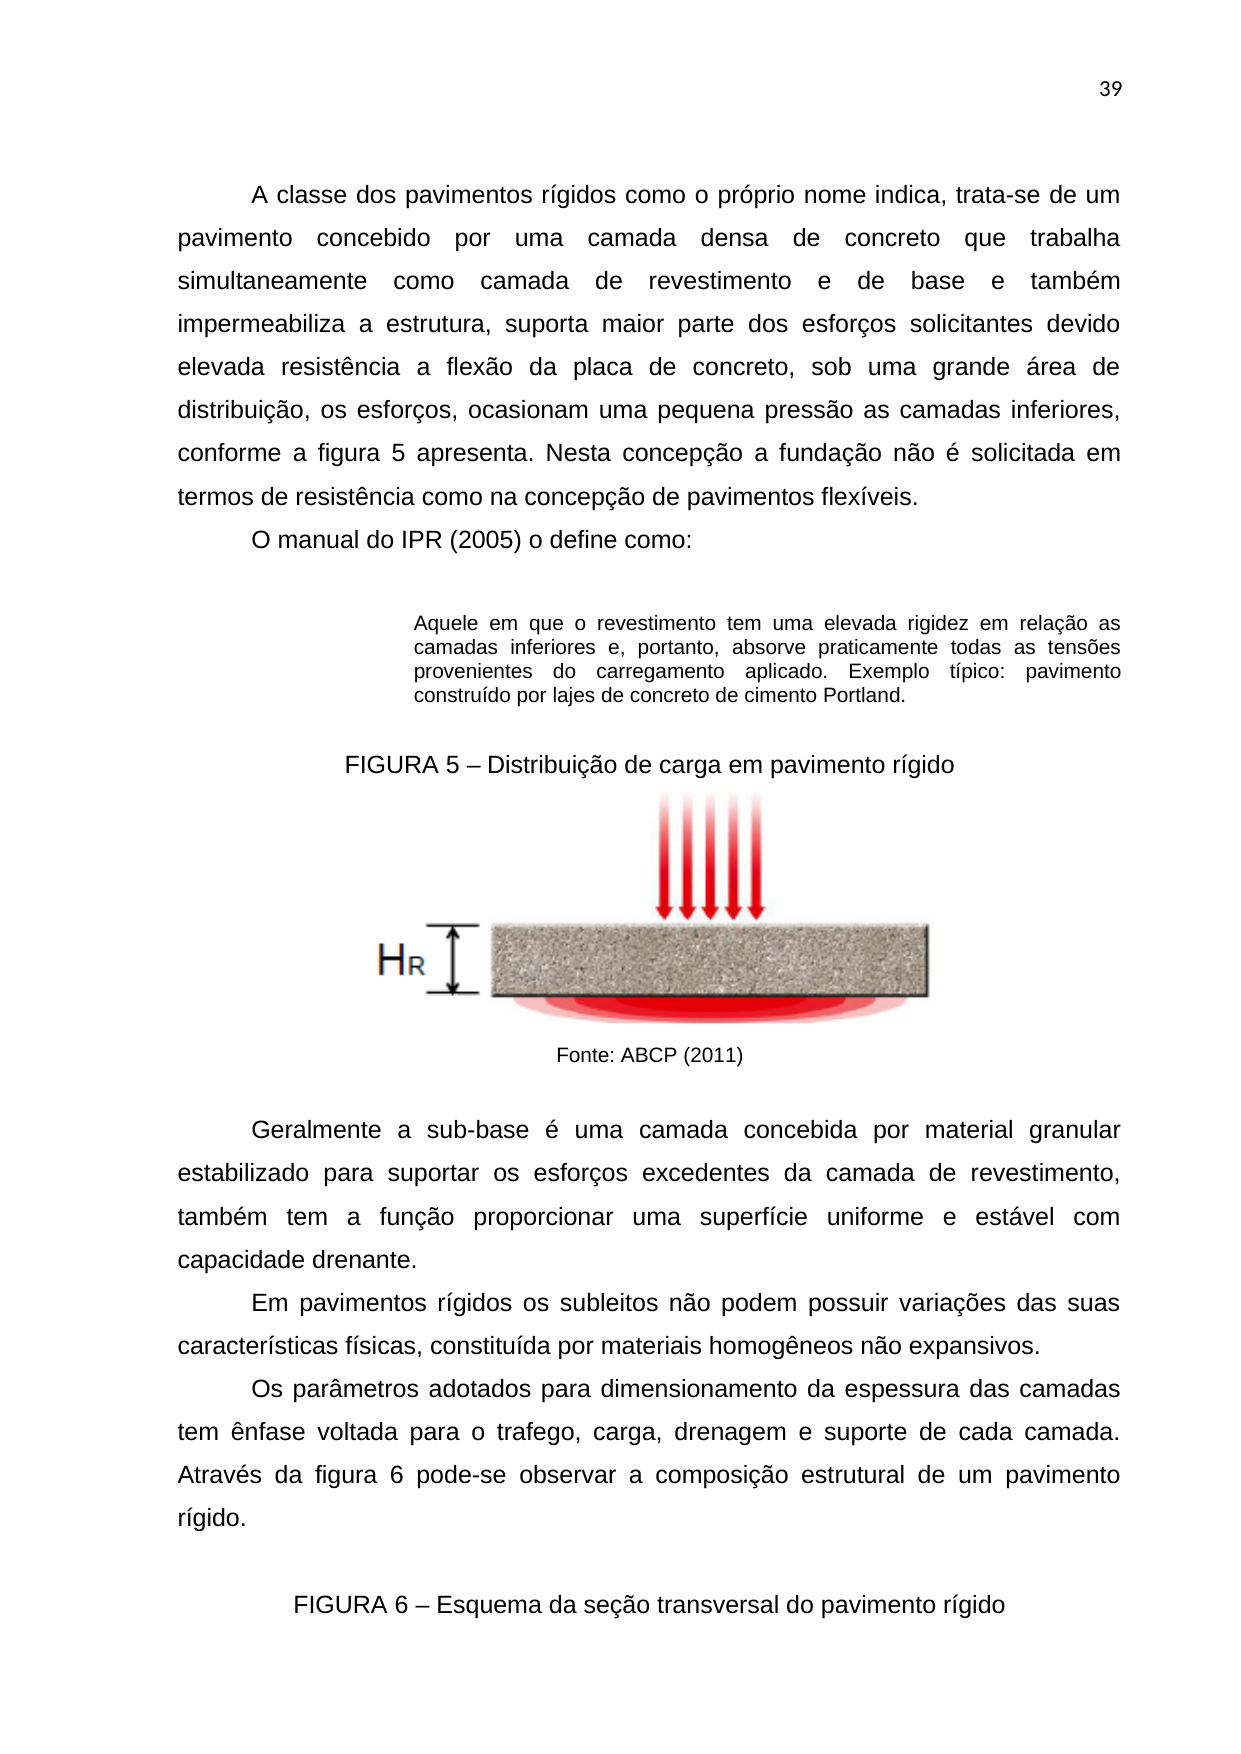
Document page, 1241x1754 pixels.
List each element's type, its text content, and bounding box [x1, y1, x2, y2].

text Os parâmetros adotados para dimensionamento da espessura das camadas tem ênfase voltada para o trafego, carga, drenagem e suporte de cada camada. Através da figura 6 pode-se observar a composição estrutural de um pavimento rígido. [177, 1374, 1122, 1532]
list Aquele em que o revestimento tem uma elevada rigidez em relação as camadas inferiores e, portanto, absorve praticamente todas as tensões provenientes do carregamento aplicado. Exemplo típico: pavimento construído por lajes de concreto de cimento Portland. [413, 611, 1122, 707]
text Em pavimentos rígidos os subleitos não podem possuir variações das suas características físicas, constituída por materiais homogêneos não expansivos. [177, 1288, 1122, 1359]
text O manual do IPR (2005) o define como: [177, 524, 1122, 553]
text Fonte: ABCP (2011) [177, 1043, 1122, 1067]
text Geralmente a sub-base é uma camada concebida por material granular estabilizado para suportar os esforços excedentes da camada de revestimento, também tem a função proporcionar uma superfície uniforme e estável com capacidade drenante. [177, 1115, 1122, 1273]
text FIGURA 5 – Distribuição de carga em pavimento rígido [177, 750, 1122, 778]
text FIGURA 6 – Esquema da seção transversal do pavimento rígido [177, 1589, 1122, 1618]
text A classe dos pavimentos rígidos como o próprio nome indica, trata-se de um pavimento concebido por uma camada densa de concreto que trabalha simultaneamente como camada de revestimento e de base e também impermeabiliza a estrutura, suporta maior parte dos esforços solicitantes devido elevada resistência a flexão da placa de concreto, sob uma grande área de distribuição, os esforços, ocasionam uma pequena pressão as camadas inferiores, conforme a figura 5 apresenta. Nesta concepção a fundação não é solicitada em termos de resistência como na concepção de pavimentos flexíveis. [177, 179, 1122, 510]
